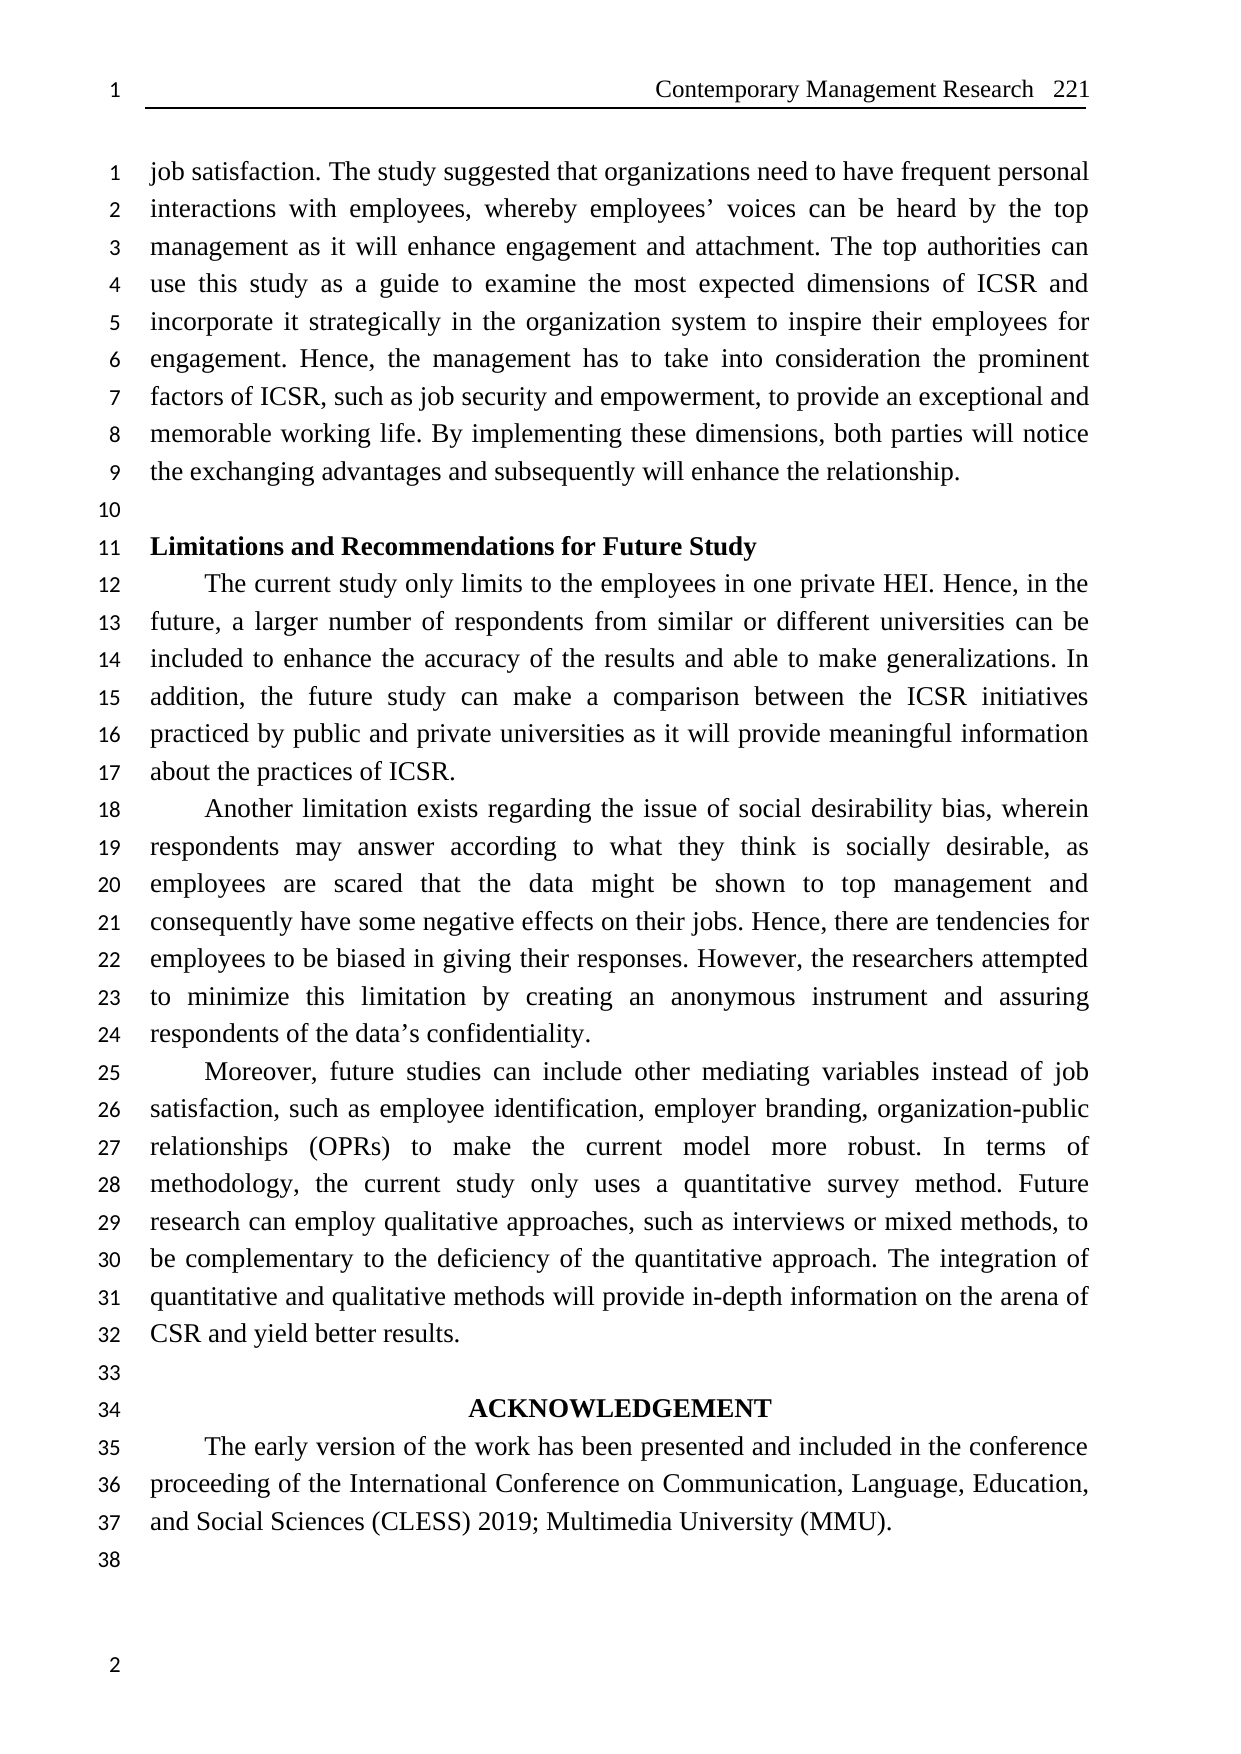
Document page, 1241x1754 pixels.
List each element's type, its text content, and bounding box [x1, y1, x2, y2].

text The current study only limits to the employees in one private HEI. Hence, in the future, a larger number of respondents from similar or different universities can be included to enhance the accuracy of the results and able to make generalizations. In addition, the future study can make a comparison between the ICSR initiatives practiced by public and private universities as it will provide meaningful information about the practices of ICSR. [150, 562, 1090, 787]
text Limitations and Recommendations for Future Study [150, 525, 1090, 562]
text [150, 150, 1090, 487]
text ACKNOWLEDGEMENT [150, 1387, 1090, 1425]
text The early version of the work has been presented and included in the conference proceeding of the International Conference on Communication, Language, Education, and Social Sciences (CLESS) 2019; Multimedia University (MMU). [150, 1425, 1090, 1537]
text Another limitation exists regarding the issue of social desirability bias, wherein respondents may answer according to what they think is socially desirable, as employees are scared that the data might be shown to top management and consequently have some negative effects on their jobs. Hence, there are tendencies for employees to be biased in giving their responses. However, the researchers attempted to minimize this limitation by creating an anonymous instrument and assuring respondents of the data’s confidentiality. [150, 787, 1090, 1050]
text Moreover, future studies can include other mediating variables instead of job satisfaction, such as employee identification, employer branding, organization-public relationships (OPRs) to make the current model more robust. In terms of methodology, the current study only uses a quantitative survey method. Future research can employ qualitative approaches, such as interviews or mixed methods, to be complementary to the deficiency of the quantitative approach. The integration of quantitative and qualitative methods will provide in-depth information on the arena of CSR and yield better results. [150, 1050, 1090, 1350]
